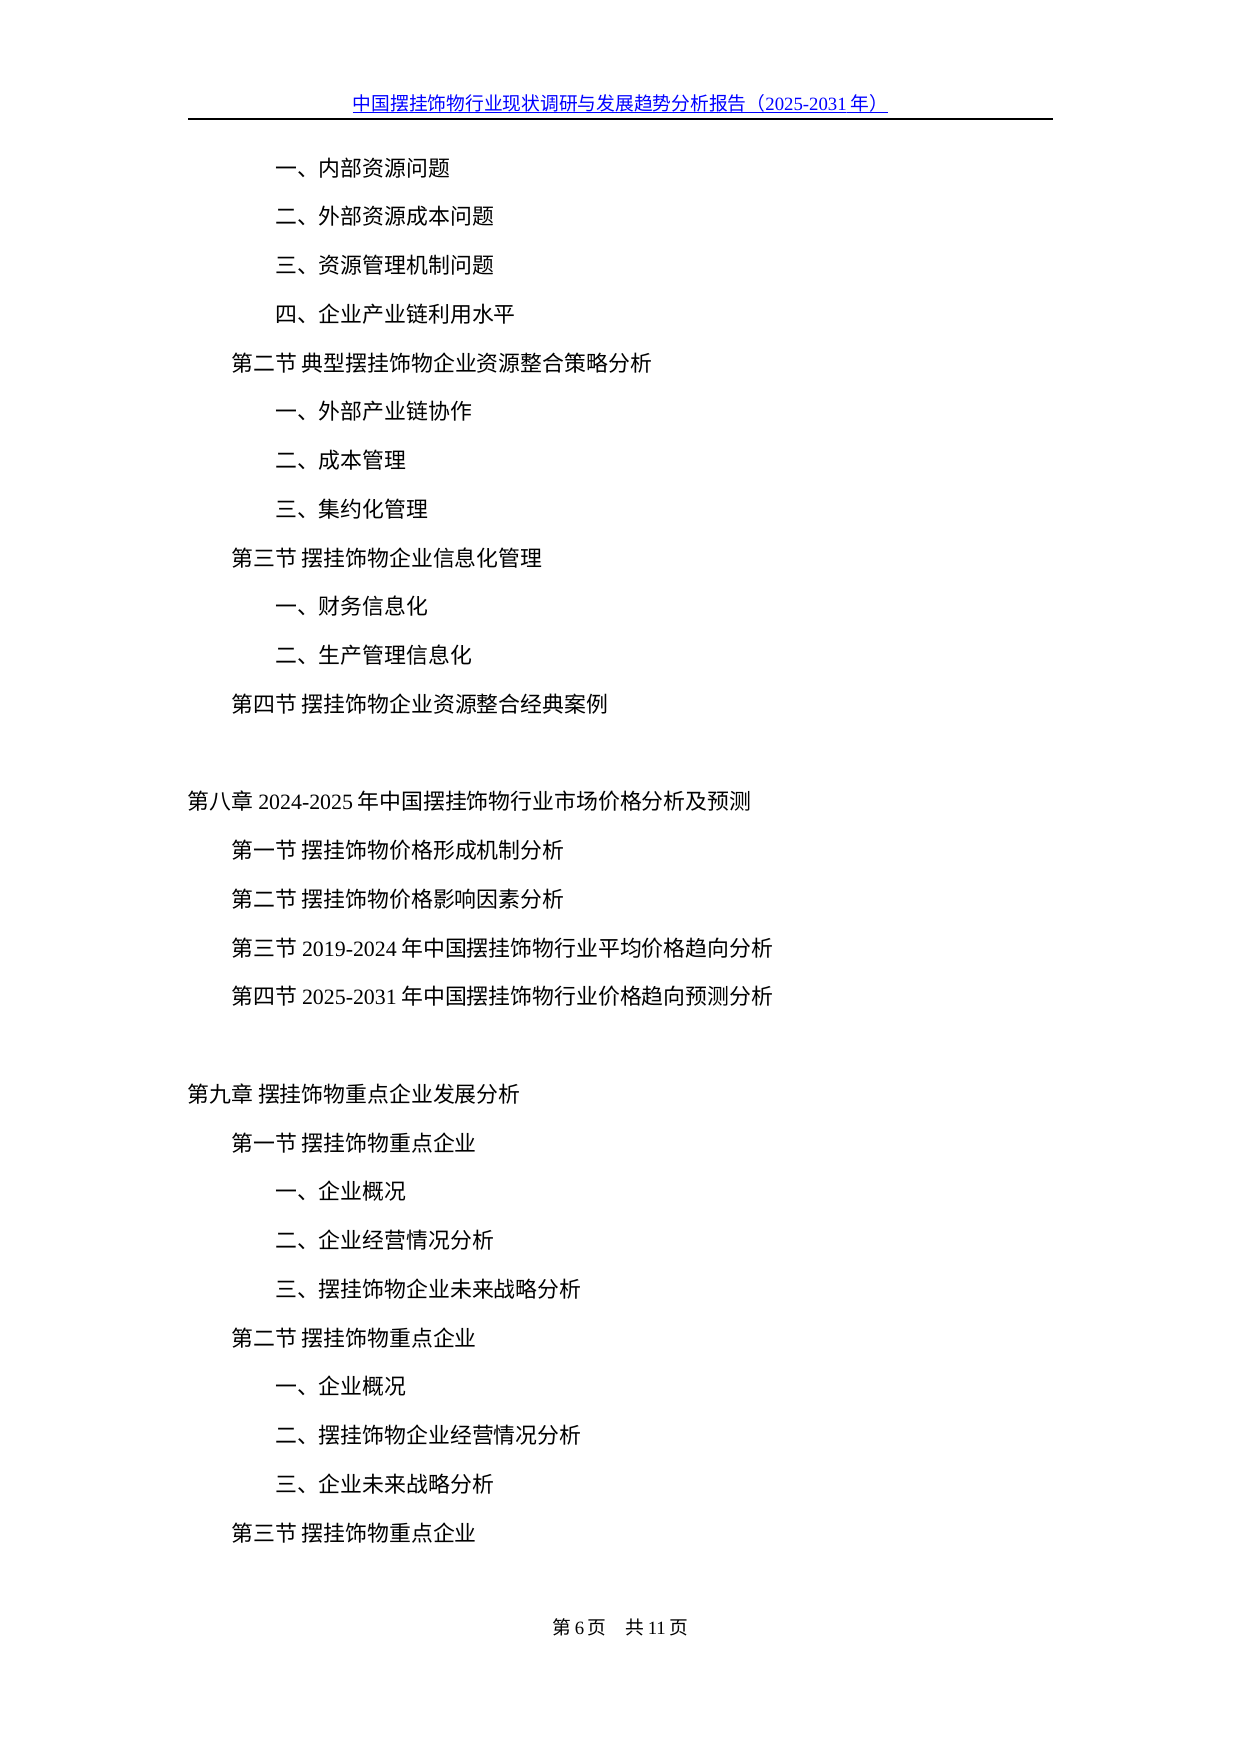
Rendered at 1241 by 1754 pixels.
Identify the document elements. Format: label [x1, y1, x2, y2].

text [187, 150, 1053, 1548]
